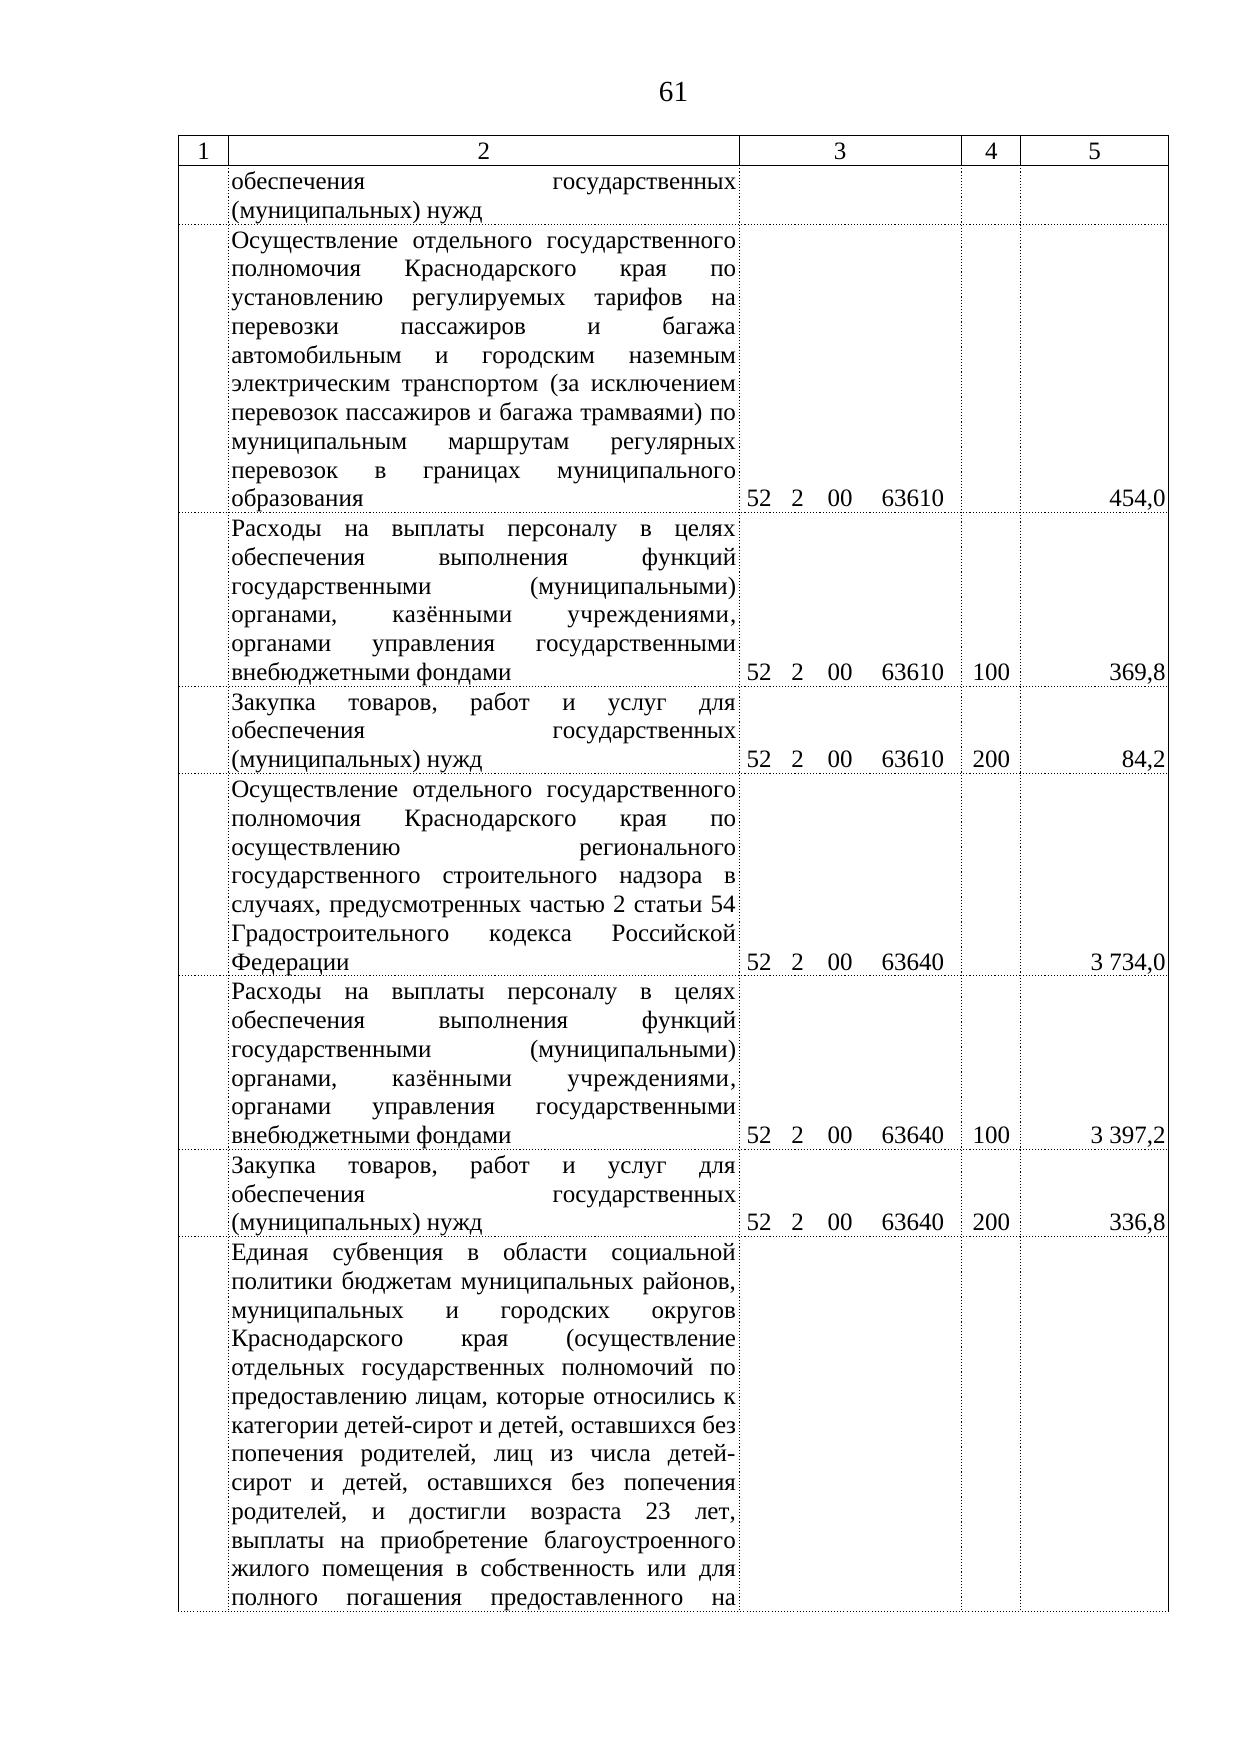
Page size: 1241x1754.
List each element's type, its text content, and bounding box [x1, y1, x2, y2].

table_header 1 [179, 136, 228, 165]
table_header 5 [1021, 136, 1168, 165]
table_header 4 [962, 136, 1020, 165]
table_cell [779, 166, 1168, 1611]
table_header [740, 136, 778, 165]
table_header [779, 136, 816, 165]
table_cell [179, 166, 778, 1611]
table_header 3 [816, 136, 864, 165]
table_header 2 [229, 136, 739, 165]
table_header [864, 136, 961, 165]
